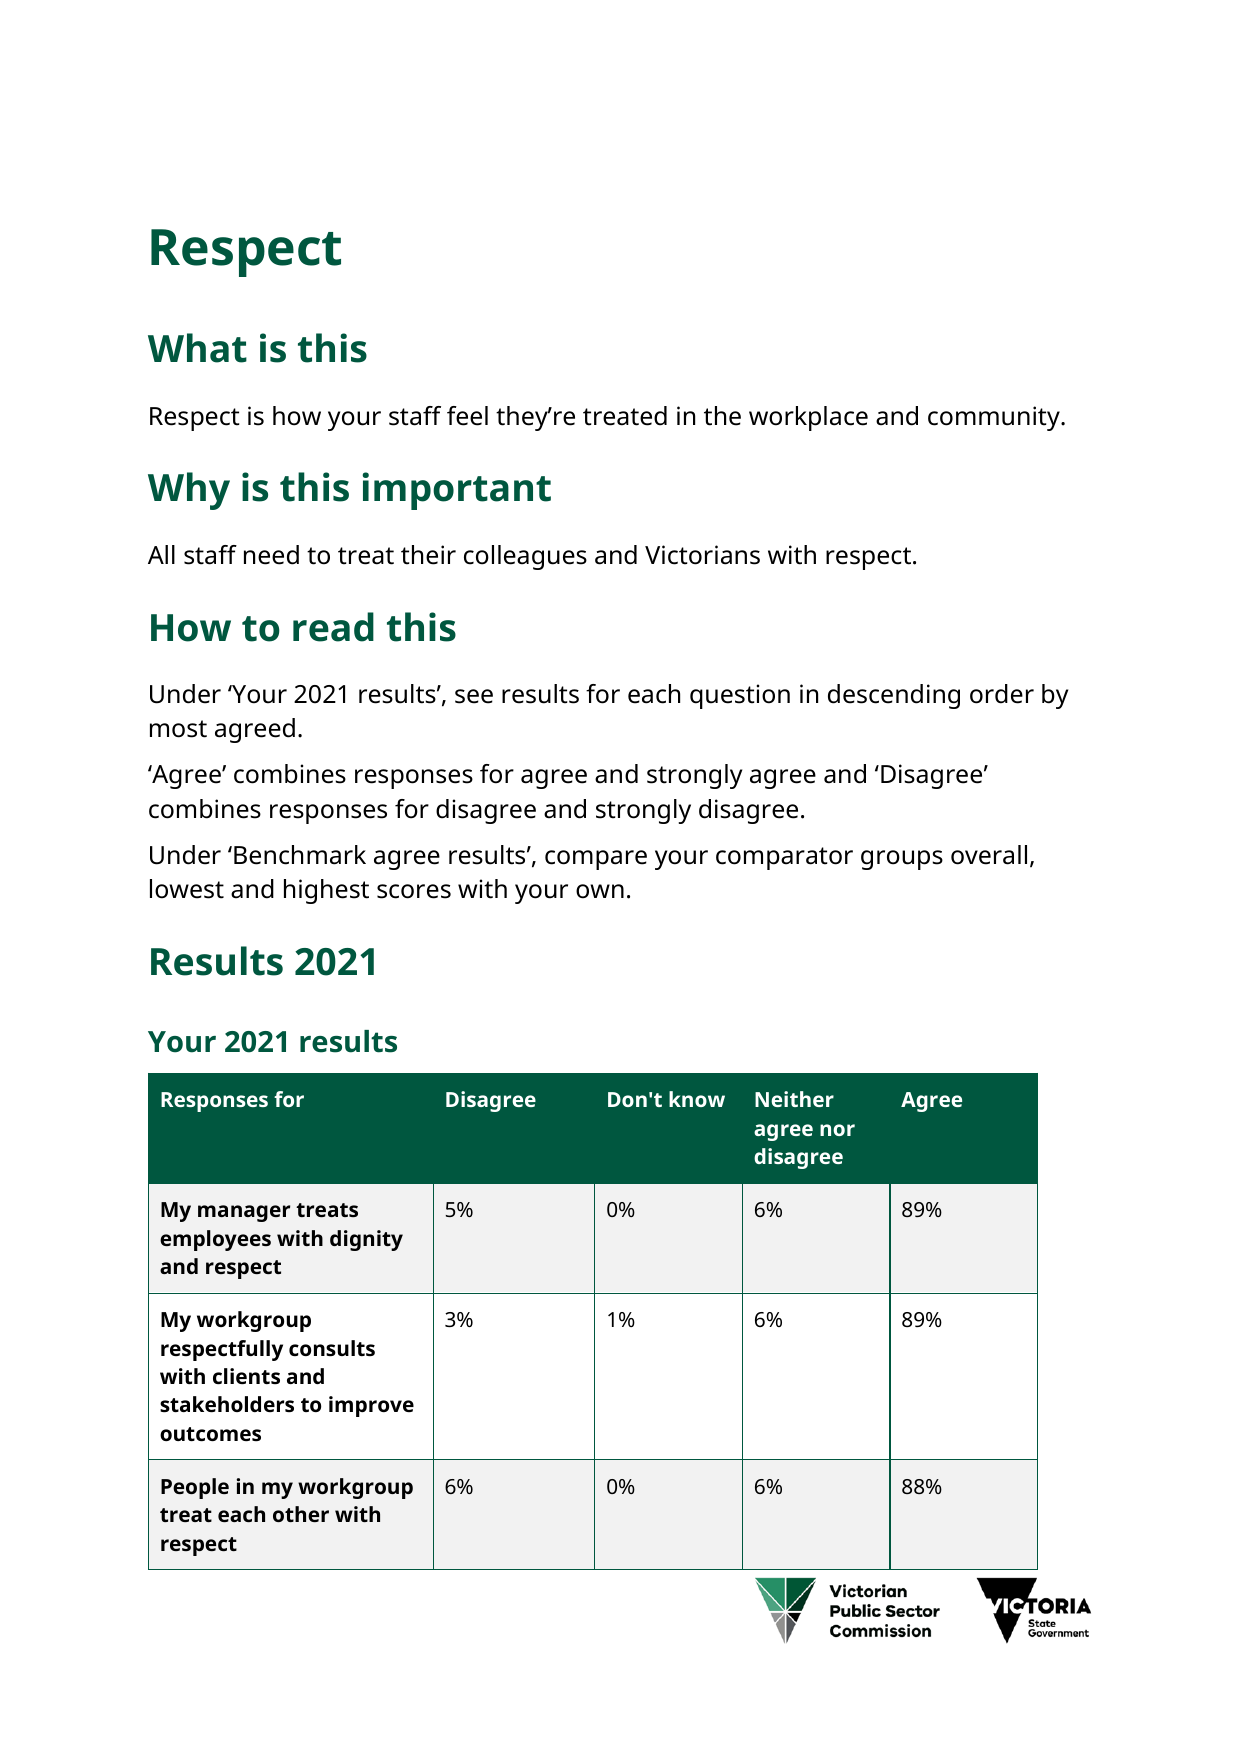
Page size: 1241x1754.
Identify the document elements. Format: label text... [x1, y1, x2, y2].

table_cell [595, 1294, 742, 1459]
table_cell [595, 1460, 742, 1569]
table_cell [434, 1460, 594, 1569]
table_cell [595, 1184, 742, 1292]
subtitle Respect [148, 212, 1092, 280]
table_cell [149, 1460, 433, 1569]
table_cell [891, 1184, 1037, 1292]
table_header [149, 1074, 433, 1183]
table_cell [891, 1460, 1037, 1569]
picture [754, 1577, 1093, 1645]
subtitle Results 2021 [148, 935, 1092, 986]
text Respect is how your staff feel they’re treated in the workplace and community. [148, 398, 1092, 433]
subtitle How to read this [148, 601, 1092, 652]
text ‘Agree’ combines responses for agree and strongly agree and ‘Disagree’ combines responses for disagree and strongly disagree. [148, 757, 1092, 825]
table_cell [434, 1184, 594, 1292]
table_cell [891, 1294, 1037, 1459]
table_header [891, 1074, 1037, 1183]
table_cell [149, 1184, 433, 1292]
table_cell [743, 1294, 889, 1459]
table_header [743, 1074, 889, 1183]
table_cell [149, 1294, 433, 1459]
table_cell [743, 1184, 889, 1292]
text Under ‘Your 2021 results’, see results for each question in descending order by most agreed. [148, 677, 1092, 745]
subtitle Why is this important [148, 462, 1092, 513]
subtitle What is this [148, 323, 1092, 374]
text All staff need to treat their colleagues and Victorians with respect. [148, 538, 1092, 572]
text Under ‘Benchmark agree results’, compare your comparator groups overall, lowest and highest scores with your own. [148, 838, 1092, 906]
subtitle Your 2021 results [148, 1021, 1092, 1061]
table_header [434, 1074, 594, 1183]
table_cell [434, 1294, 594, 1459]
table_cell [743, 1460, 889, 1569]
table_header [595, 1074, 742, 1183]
